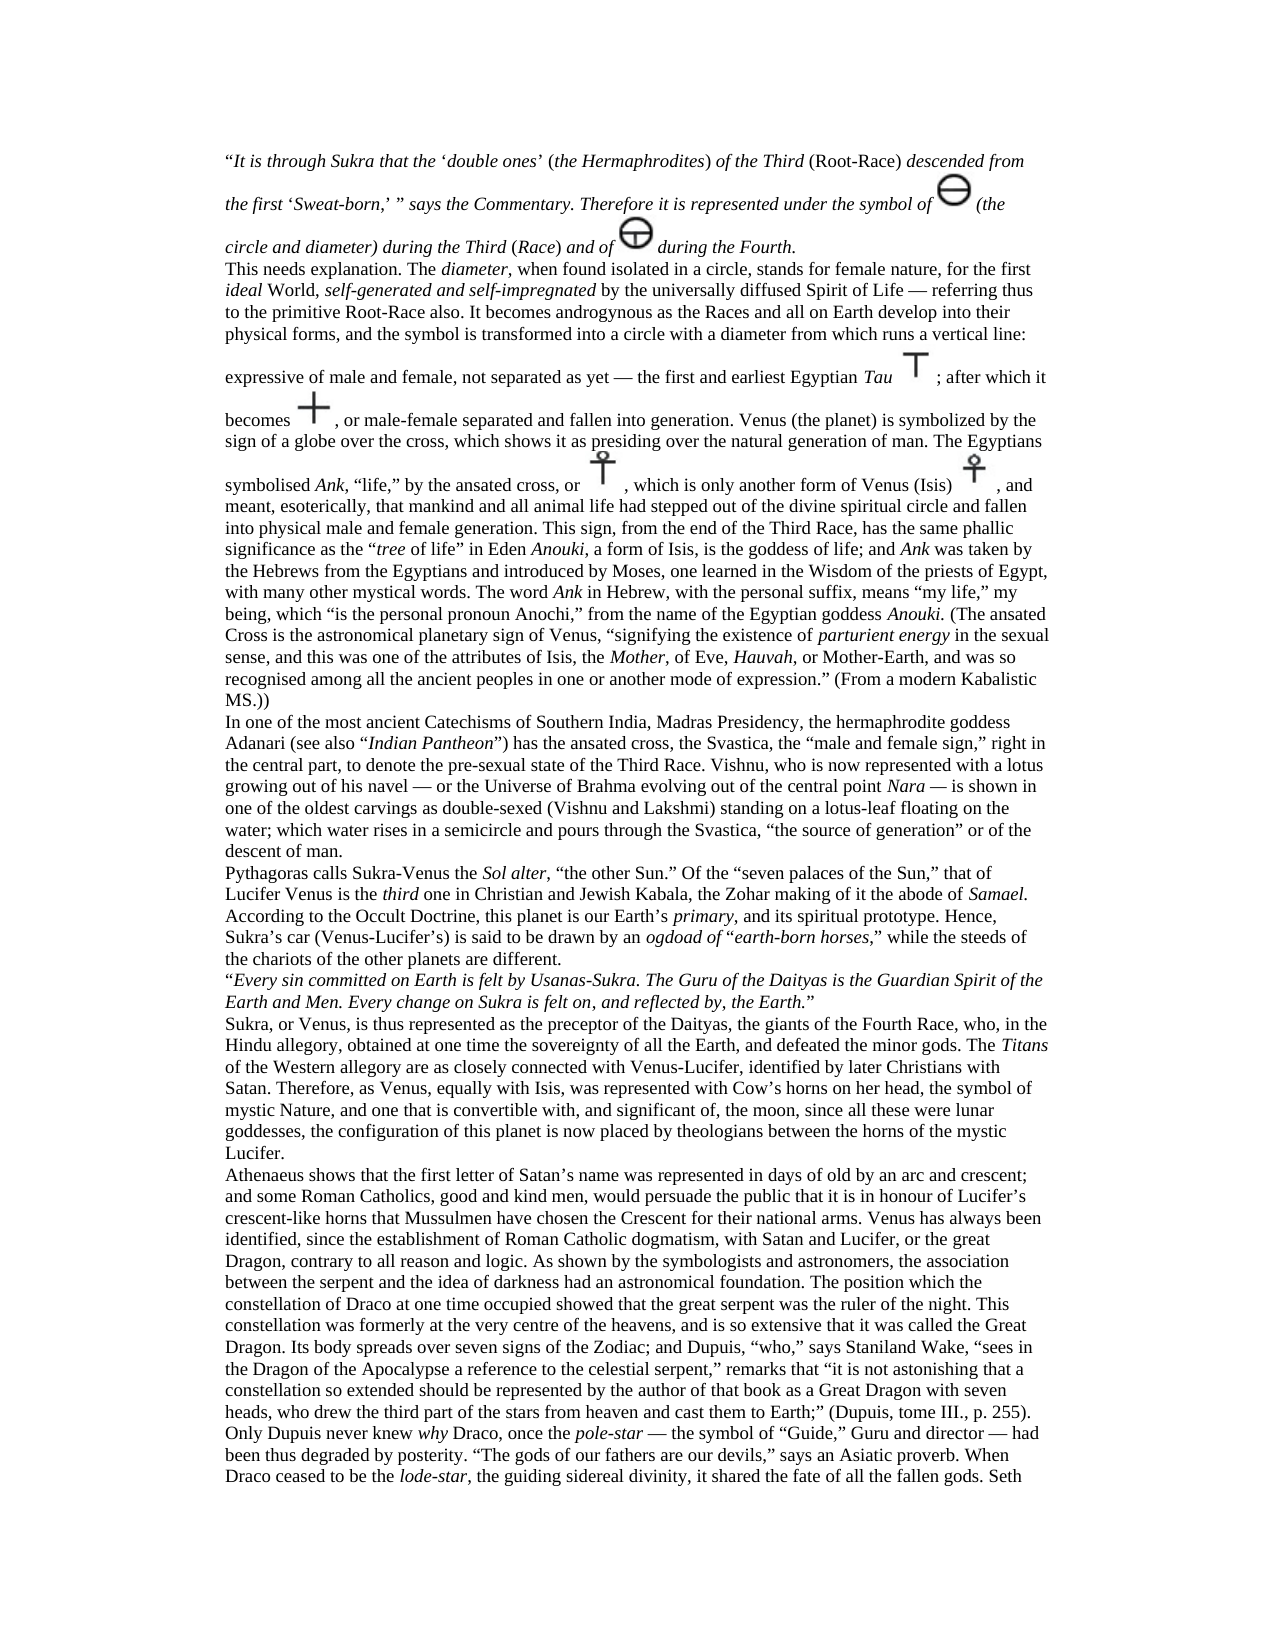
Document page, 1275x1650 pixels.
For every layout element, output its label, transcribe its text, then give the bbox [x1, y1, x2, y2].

picture [936, 171, 976, 211]
text “It is through Sukra that the ‘double ones’ (the Hermaphrodites) of the Third (Root-Race) descended from the first ‘Sweat-born,’ ” says the Commentary. Therefore it is represented under the symbol of (the circle and diameter) during the Third (Race) and of during the Fourth. [225, 150, 1050, 258]
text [225, 1163, 1050, 1487]
picture [897, 344, 937, 384]
text “Every sin committed on Earth is felt by Usanas-Sukra. The Guru of the Daityas is the Guardian Spirit of the Earth and Men. Every change on Sukra is felt on, and reflected by, the Earth.” [225, 969, 1050, 1012]
text In one of the most ancient Catechisms of Southern India, Madras Presidency, the hermaphrodite goddess Adanari (see also “Indian Pantheon”) has the ansated cross, the Svastica, the “male and female sign,” right in the central part, to denote the pre-sexual state of the Third Race. Vishnu, who is now represented with a lotus growing out of his navel — or the Universe of Brahma evolving out of the central point Nara — is shown in one of the oldest carvings as double-sexed (Vishnu and Lakshmi) standing on a lotus-leaf floating on the water; which water rises in a semicircle and pours through the Svastica, “the source of generation” or of the descent of man. [225, 711, 1050, 862]
text Sukra, or Venus, is thus represented as the preceptor of the Daityas, the giants of the Fourth Race, who, in the Hindu allegory, obtained at one time the sovereignty of all the Earth, and defeated the minor gods. The Titans of the Western allegory are as closely connected with Venus-Lucifer, identified by later Christians with Satan. Therefore, as Venus, equally with Isis, was represented with Cow’s horns on her head, the symbol of mystic Nature, and one that is convertible with, and significant of, the moon, since all these were lunar goddesses, the configuration of this planet is now placed by theologians between the horns of the mystic Lucifer. [225, 1012, 1050, 1163]
text Pythagoras calls Sukra-Venus the Sol alter, “the other Sun.” Of the “seven palaces of the Sun,” that of Lucifer Venus is the third one in Christian and Jewish Kabala, the Zohar making of it the abode of Samael. According to the Occult Doctrine, this planet is our Earth’s primary, and its spiritual prototype. Hence, Sukra’s car (Venus-Lucifer’s) is said to be drawn by an ogdoad of “earth-born horses,” while the steeds of the chariots of the other planets are different. [225, 862, 1050, 969]
picture [584, 451, 624, 491]
picture [957, 451, 997, 491]
picture [295, 387, 335, 427]
picture [618, 214, 658, 254]
text This needs explanation. The diameter, when found isolated in a circle, stands for female nature, for the first ideal World, self-generated and self-impregnated by the universally diffused Spirit of Life — referring thus to the primitive Root-Race also. It becomes androgynous as the Races and all on Earth develop into their physical forms, and the symbol is transformed into a circle with a diameter from which runs a vertical line: expressive of male and female, not separated as yet — the first and earliest Egyptian Tau ; after which it becomes , or male-female separated and fallen into generation. Venus (the planet) is symbolized by the sign of a globe over the cross, which shows it as presiding over the natural generation of man. The Egyptians symbolised Ank, “life,” by the ansated cross, or , which is only another form of Venus (Isis) , and meant, esoterically, that mankind and all animal life had stepped out of the divine spiritual circle and fallen into physical male and female generation. This sign, from the end of the Third Race, has the same phallic significance as the “tree of life” in Eden Anouki, a form of Isis, is the goddess of life; and Ank was taken by the Hebrews from the Egyptians and introduced by Moses, one learned in the Wisdom of the priests of Egypt, with many other mystical words. The word Ank in Hebrew, with the personal suffix, means “my life,” my being, which “is the personal pronoun Anochi,” from the name of the Egyptian goddess Anouki. (The ansated Cross is the astronomical planetary sign of Venus, “signifying the existence of parturient energy in the sexual sense, and this was one of the attributes of Isis, the Mother, of Eve, Hauvah, or Mother-Earth, and was so recognised among all the ancient peoples in one or another mode of expression.” (From a modern Kabalistic MS.)) [225, 258, 1050, 711]
